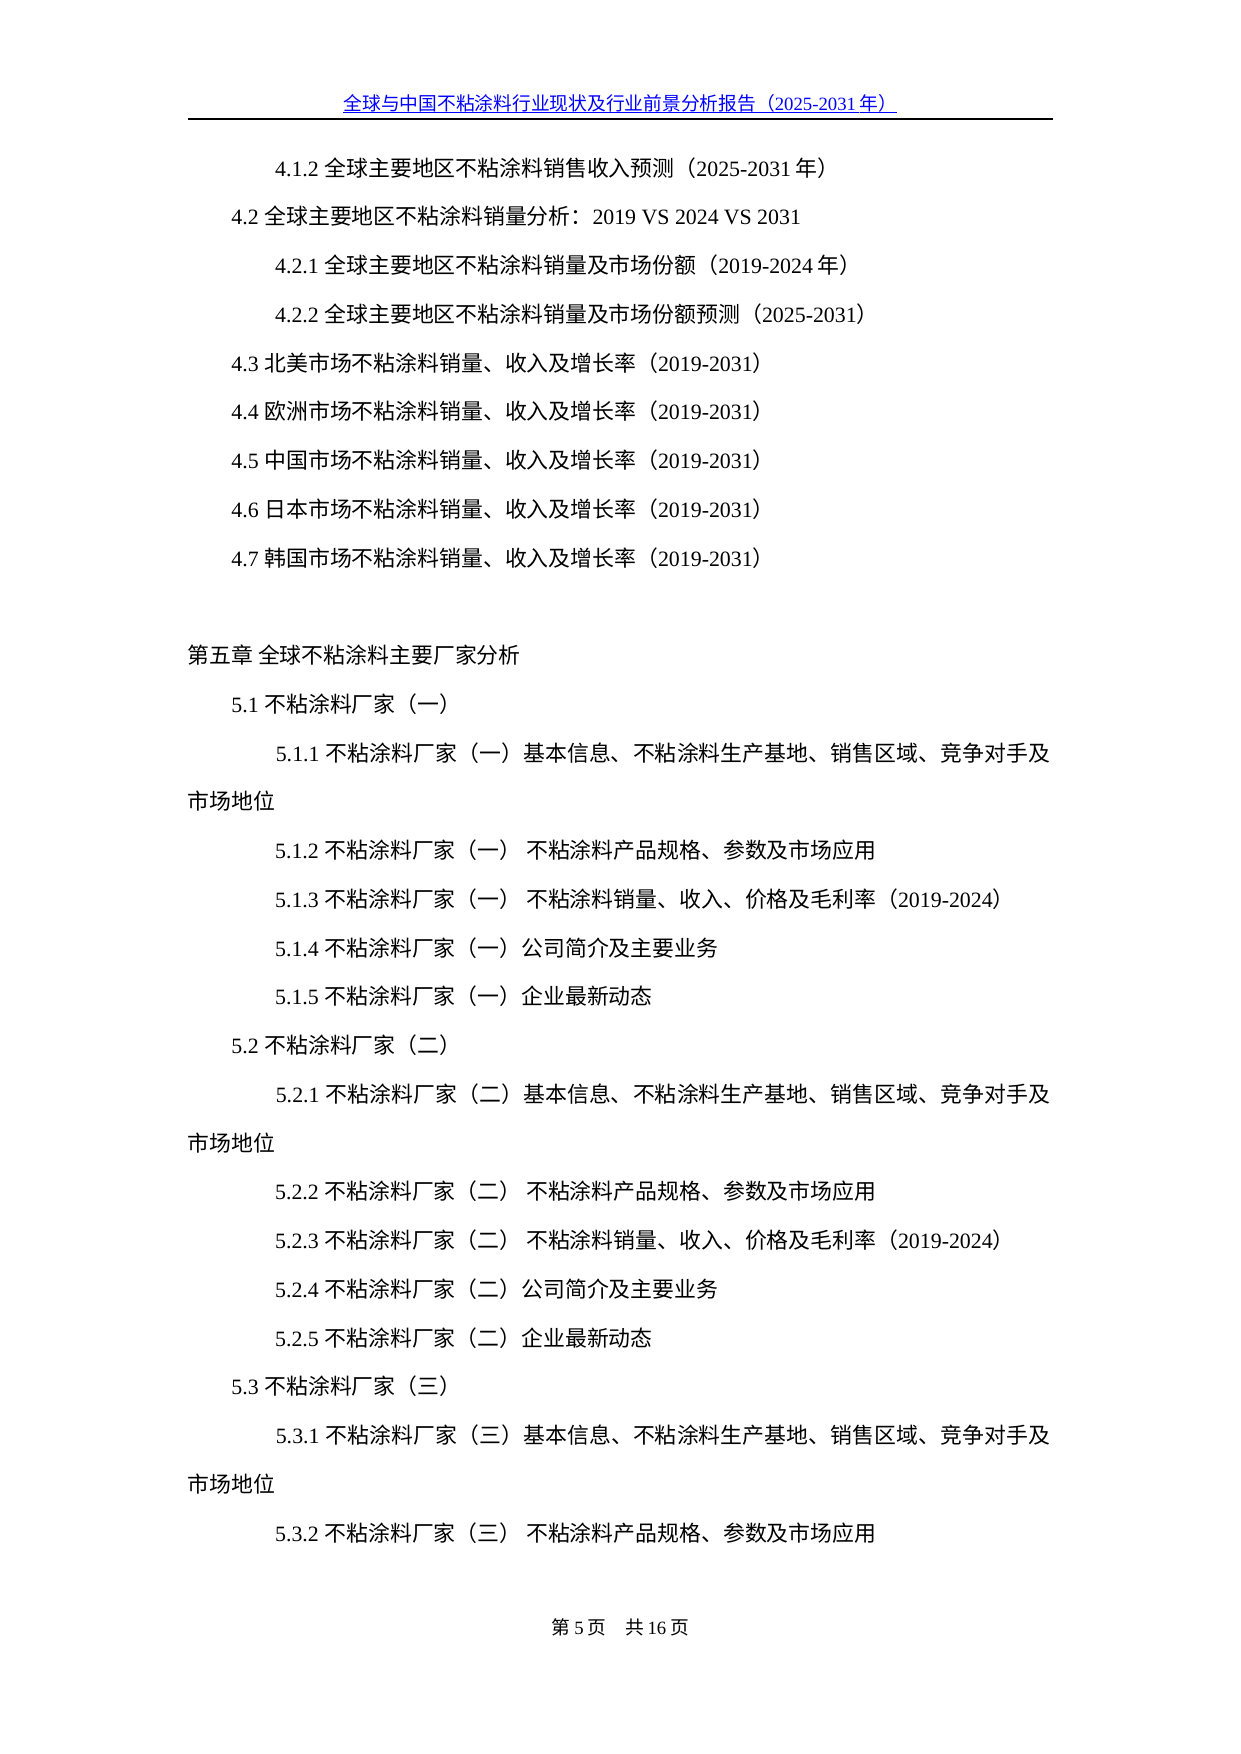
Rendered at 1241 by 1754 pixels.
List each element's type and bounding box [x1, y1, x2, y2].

text [187, 150, 1053, 1548]
